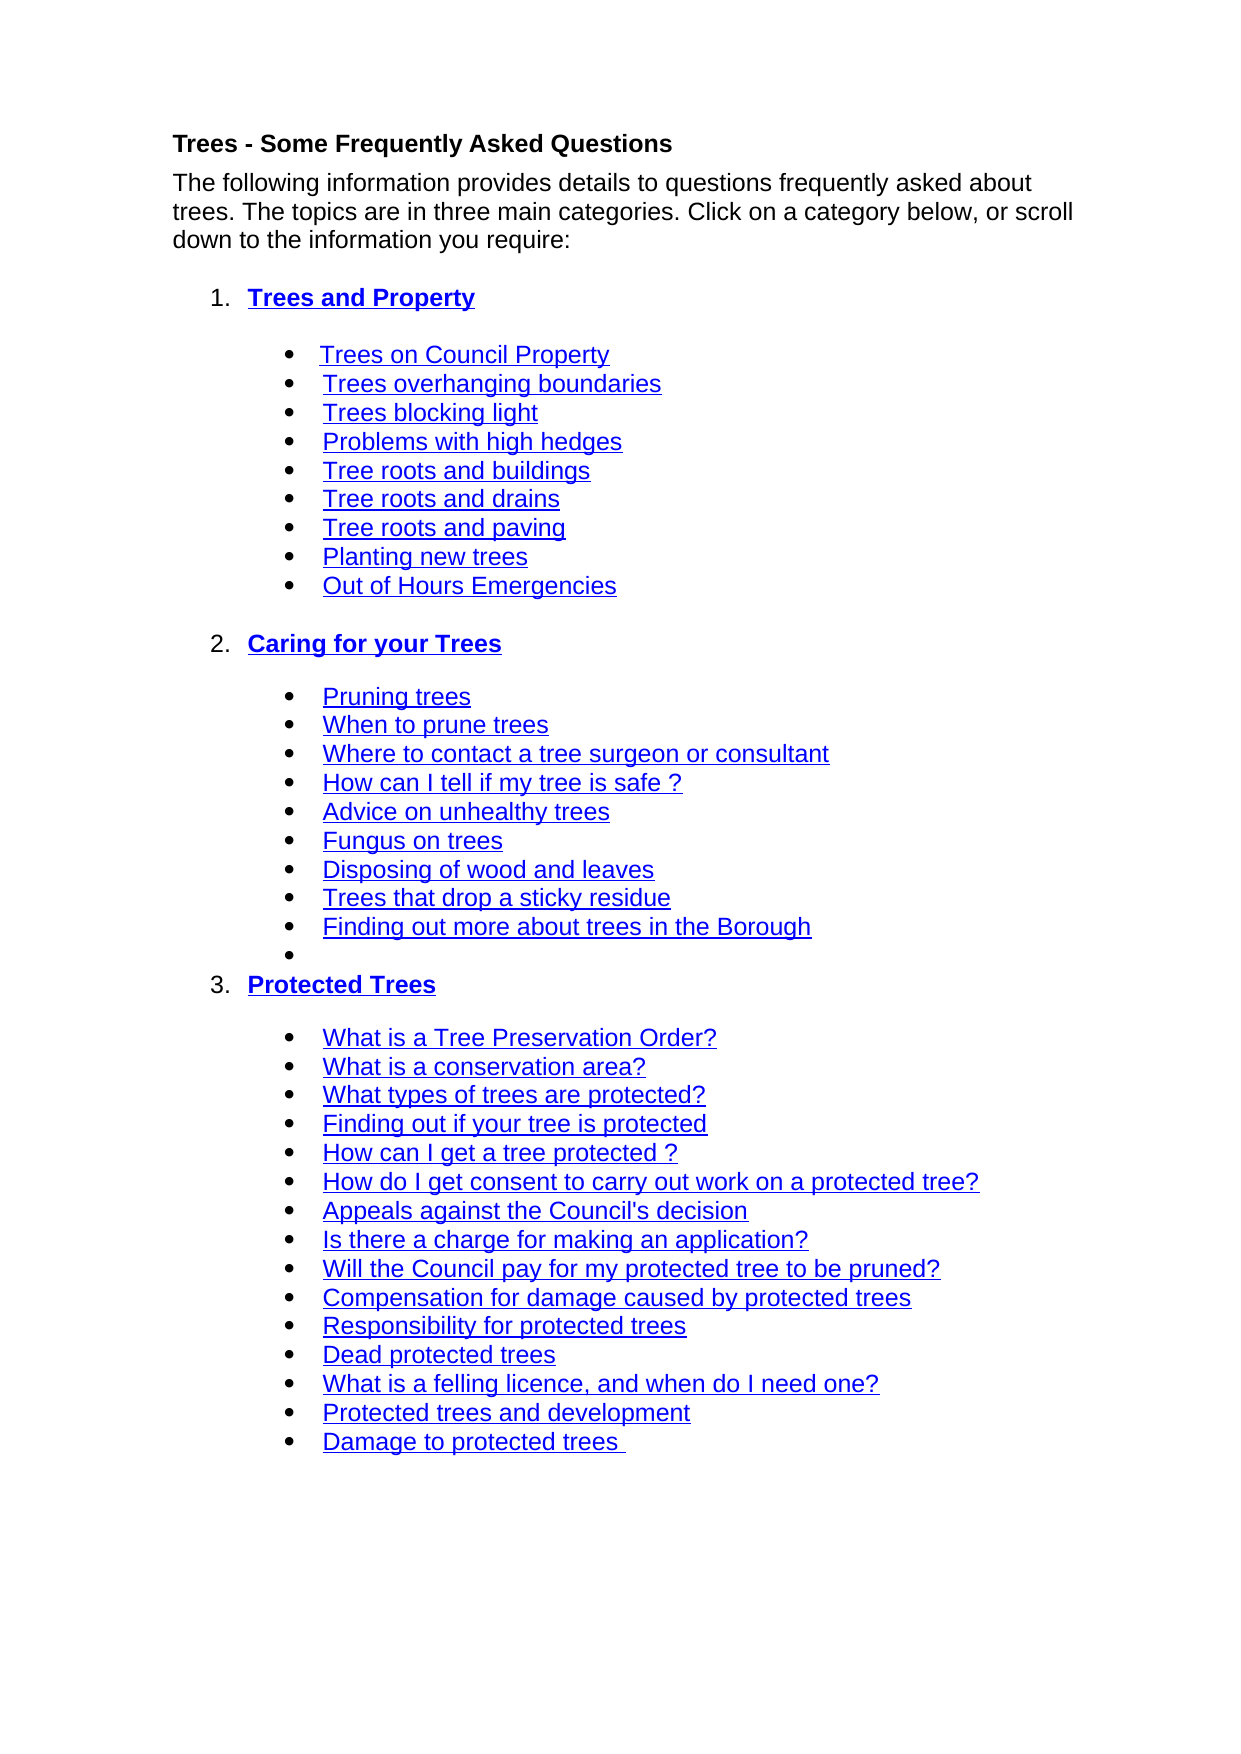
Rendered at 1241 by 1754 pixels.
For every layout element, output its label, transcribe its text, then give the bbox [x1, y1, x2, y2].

list Disposing of wood and leaves [285, 854, 1090, 883]
list Trees overhanging boundaries [285, 369, 1090, 398]
list How can I get a tree protected ? [285, 1138, 1090, 1167]
list What is a conservation area? [285, 1052, 1090, 1081]
list Protected Trees [210, 970, 1090, 999]
text Trees - Some Frequently Asked Questions [172, 128, 1090, 157]
list Tree roots and paving [285, 513, 1090, 542]
list Will the Council pay for my protected tree to be pruned? [285, 1254, 1090, 1282]
list Trees on Council Property [285, 340, 1090, 369]
list Finding out more about trees in the Borough [285, 912, 1090, 941]
list What types of trees are protected? [285, 1081, 1090, 1109]
list Appeals against the Council's decision [285, 1196, 1090, 1225]
list Fungus on trees [285, 826, 1090, 854]
list Damage to protected trees [285, 1427, 1090, 1456]
list Trees blocking light [285, 398, 1090, 427]
list Tree roots and buildings [285, 456, 1090, 484]
list Out of Hours Emergencies [285, 571, 1090, 600]
list Responsibility for protected trees [285, 1311, 1090, 1340]
list Planting new trees [285, 542, 1090, 571]
list Compensation for damage caused by protected trees [285, 1282, 1090, 1311]
list What is a Tree Preservation Order? [285, 1023, 1090, 1052]
list Protected trees and development [285, 1398, 1090, 1427]
list How do I get consent to carry out work on a protected tree? [285, 1167, 1090, 1196]
list Advice on unhealthy trees [285, 797, 1090, 826]
list Pruning trees [285, 681, 1090, 710]
list Trees that drop a sticky residue [285, 883, 1090, 912]
list When to prune trees [285, 710, 1090, 739]
list Dead protected trees [285, 1340, 1090, 1369]
list Tree roots and drains [285, 484, 1090, 513]
list What is a felling licence, and when do I need one? [285, 1369, 1090, 1398]
list Problems with high hedges [285, 427, 1090, 456]
list How can I tell if my tree is safe ? [285, 768, 1090, 797]
list Caring for your Trees [210, 629, 1090, 657]
list Where to contact a tree surgeon or consultant [285, 739, 1090, 768]
list Trees and Property [210, 283, 1090, 311]
list Finding out if your tree is protected [285, 1109, 1090, 1138]
text The following information provides details to questions frequently asked about trees. The topics are in three main categories. Click on a category below, or scroll down to the information you require: [172, 168, 1090, 254]
list Is there a charge for making an application? [285, 1225, 1090, 1254]
